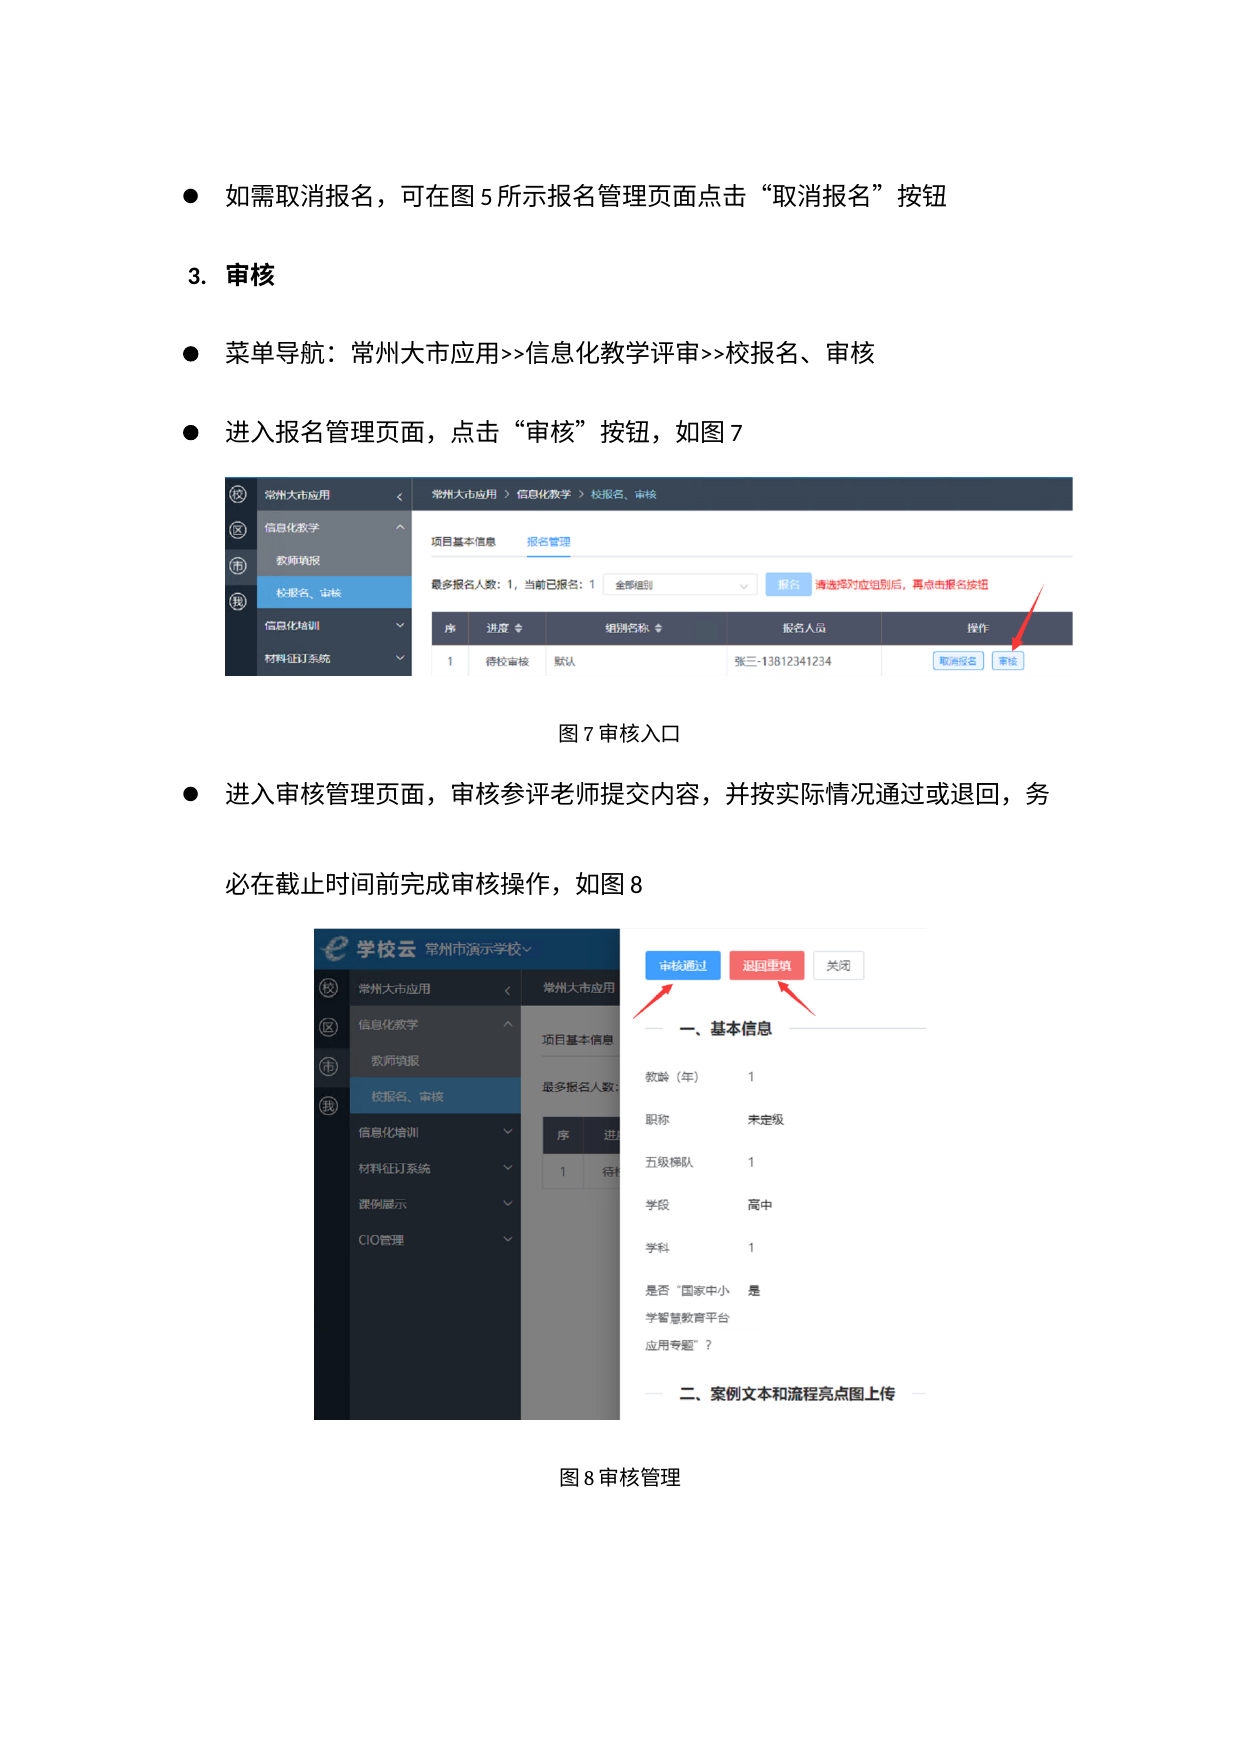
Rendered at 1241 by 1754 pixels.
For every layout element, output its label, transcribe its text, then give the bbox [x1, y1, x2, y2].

picture [225, 477, 1073, 676]
picture [314, 928, 927, 1420]
list 如需取消报名，可在图5所示报名管理页面点击“取消报名”按钮 [181, 162, 1053, 227]
list 菜单导航：常州大市应用>>信息化教学评审>>校报名、审核 [181, 319, 1053, 384]
list 审核 [187, 241, 1053, 306]
text 图7 审核入口 [187, 716, 1053, 748]
list 进入审核管理页面，审核参评老师提交内容，并按实际情况通过或退回，务必在截止时间前完成审核操作，如图8 [181, 760, 1053, 915]
list 进入报名管理页面，点击“审核”按钮，如图7 [181, 398, 1053, 463]
text 图8审核管理 [187, 1460, 1053, 1492]
